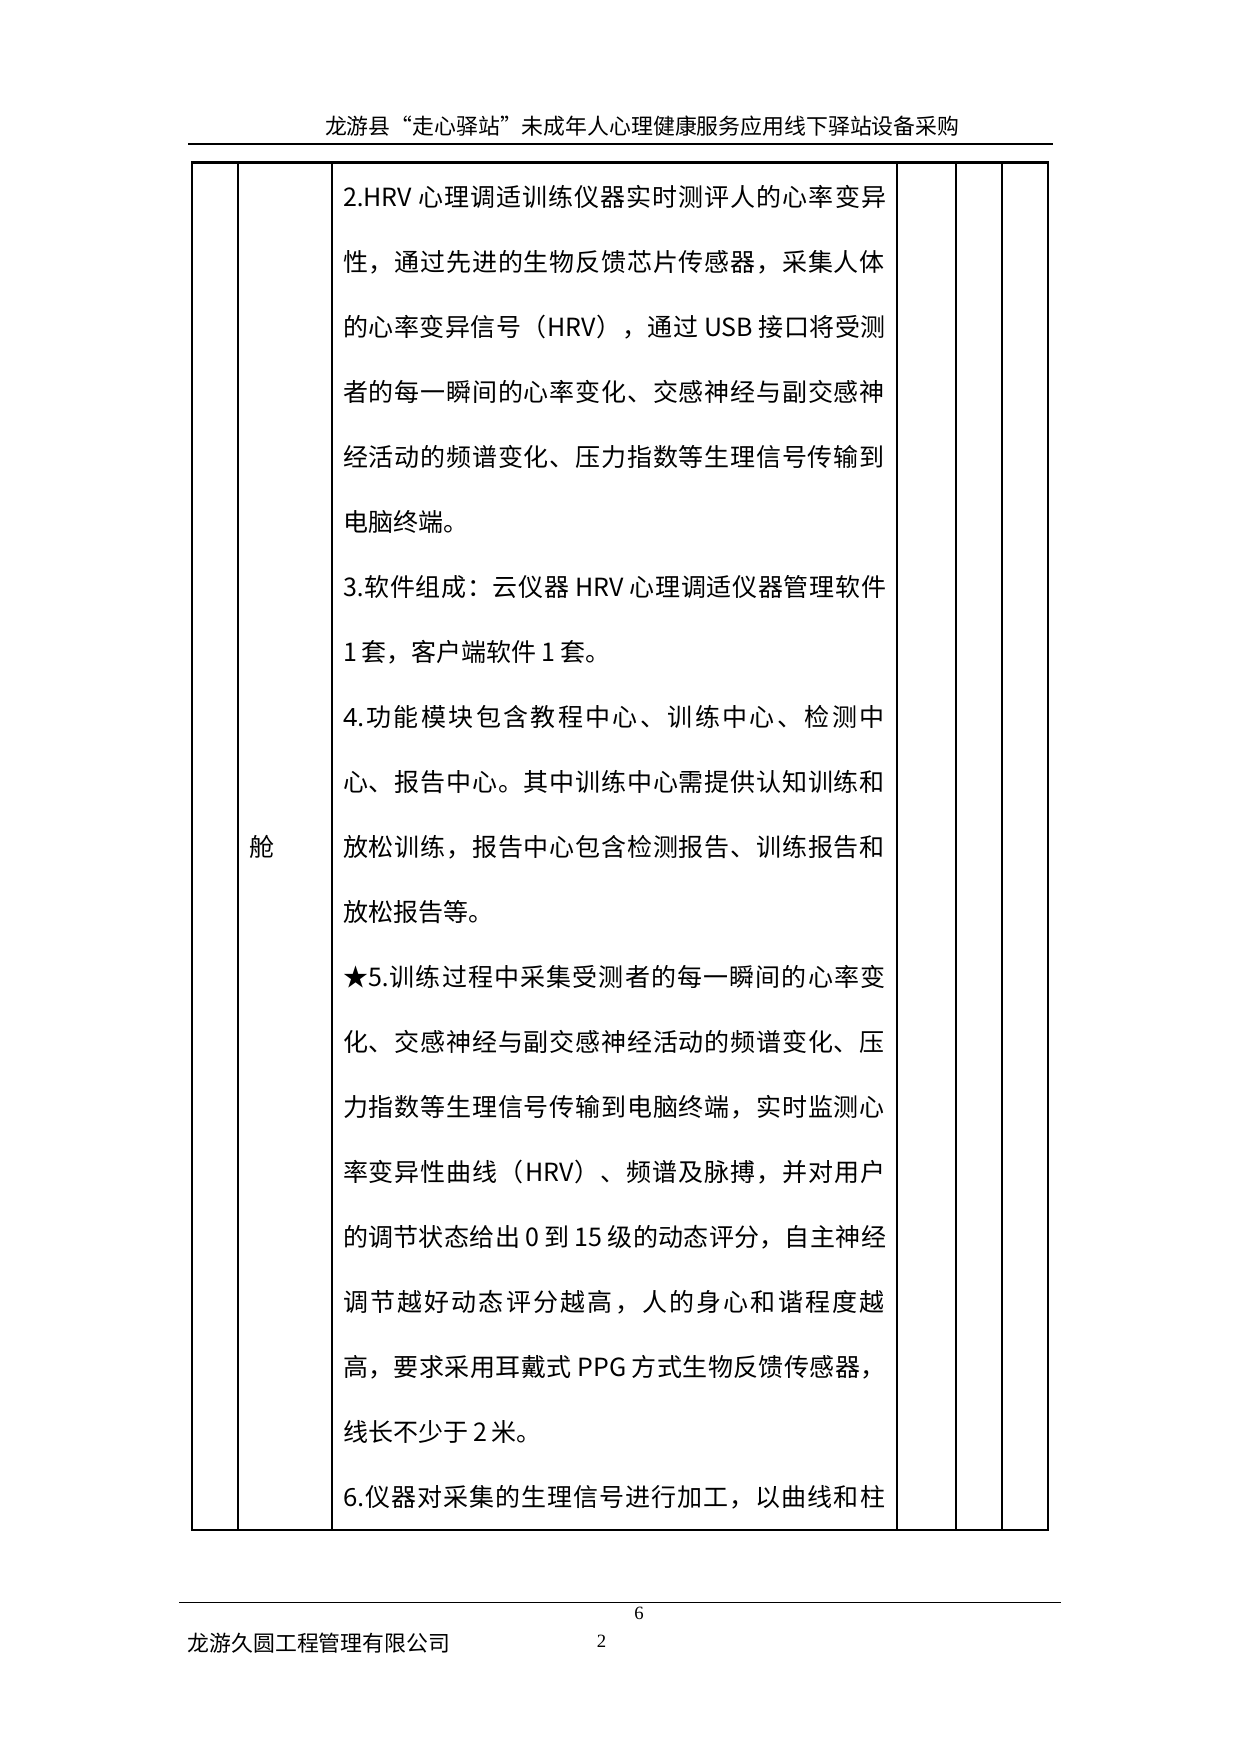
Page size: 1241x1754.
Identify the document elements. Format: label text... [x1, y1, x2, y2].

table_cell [333, 164, 896, 1528]
table_cell 套 [957, 164, 1001, 1528]
table_cell 4 [193, 164, 237, 1528]
table_cell [1003, 164, 1047, 1528]
table_cell 智能身心反馈训练太空舱 [239, 164, 331, 1528]
table_cell 3 [898, 164, 955, 1528]
